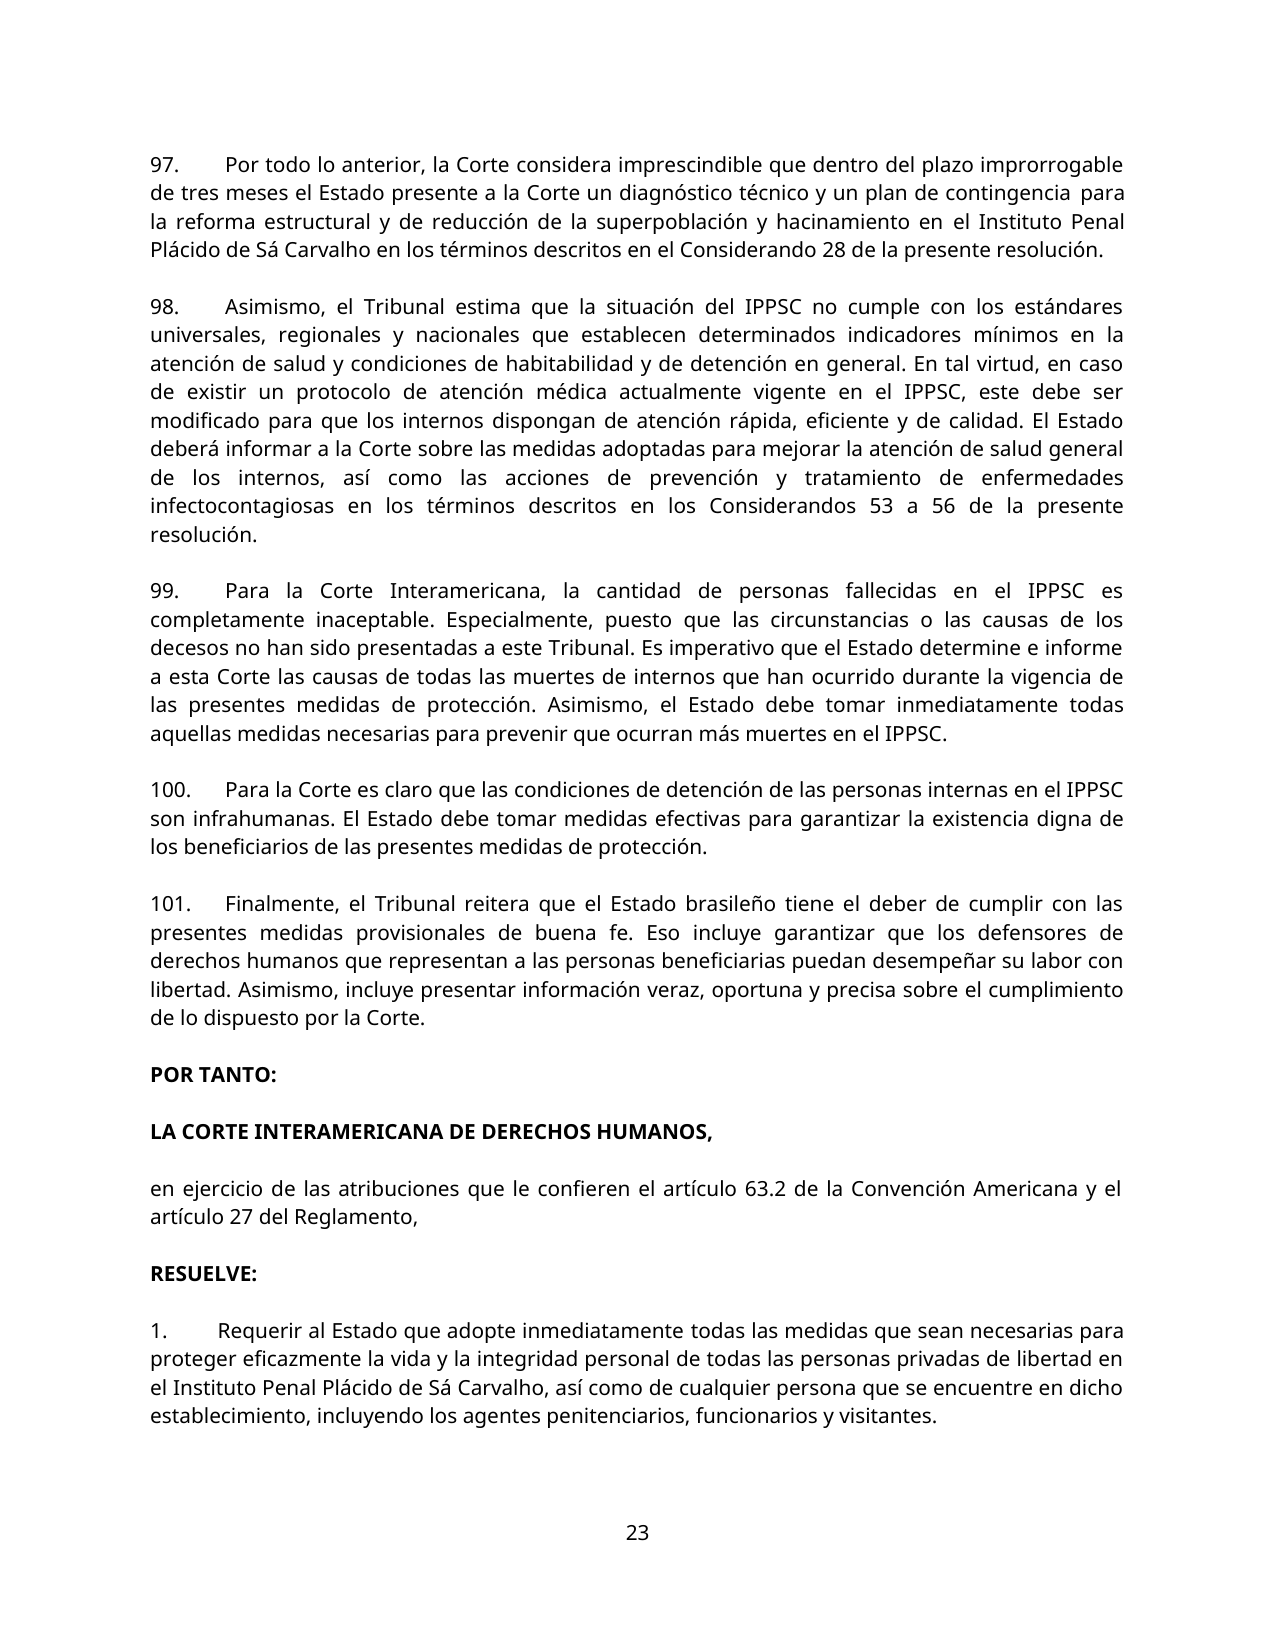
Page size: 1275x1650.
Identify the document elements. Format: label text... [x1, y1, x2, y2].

list Por todo lo anterior, la Corte considera imprescindible que dentro del plazo improrrogable de tres meses el Estado presente a la Corte un diagnóstico técnico y un plan de contingencia para la reforma estructural y de reducción de la superpoblación y hacinamiento en el Instituto Penal Plácido de Sá Carvalho en los términos descritos en el Considerando 28 de la presente resolución. [150, 150, 1125, 264]
list Asimismo, el Tribunal estima que la situación del IPPSC no cumple con los estándares universales, regionales y nacionales que establecen determinados indicadores mínimos en la atención de salud y condiciones de habitabilidad y de detención en general. En tal virtud, en caso de existir un protocolo de atención médica actualmente vigente en el IPPSC, este debe ser modificado para que los internos dispongan de atención rápida, eficiente y de calidad. El Estado deberá informar a la Corte sobre las medidas adoptadas para mejorar la atención de salud general de los internos, así como las acciones de prevención y tratamiento de enfermedades infectocontagiosas en los términos descritos en los Considerandos 53 a 56 de la presente resolución. [150, 292, 1125, 548]
text en ejercicio de las atribuciones que le confieren el artículo 63.2 de la Convención Americana y el artículo 27 del Reglamento, [150, 1174, 1123, 1231]
text LA CORTE INTERAMERICANA DE DERECHOS HUMANOS, [150, 1117, 1125, 1145]
text RESUELVE: [150, 1259, 1123, 1287]
list Requerir al Estado que adopte inmediatamente todas las medidas que sean necesarias para proteger eficazmente la vida y la integridad personal de todas las personas privadas de libertad en el Instituto Penal Plácido de Sá Carvalho, así como de cualquier persona que se encuentre en dicho establecimiento, incluyendo los agentes penitenciarios, funcionarios y visitantes. [150, 1316, 1125, 1430]
list Finalmente, el Tribunal reitera que el Estado brasileño tiene el deber de cumplir con las presentes medidas provisionales de buena fe. Eso incluye garantizar que los defensores de derechos humanos que representan a las personas beneficiarias puedan desempeñar su labor con libertad. Asimismo, incluye presentar información veraz, oportuna y precisa sobre el cumplimiento de lo dispuesto por la Corte. [150, 889, 1125, 1032]
list Para la Corte Interamericana, la cantidad de personas fallecidas en el IPPSC es completamente inaceptable. Especialmente, puesto que las circunstancias o las causas de los decesos no han sido presentadas a este Tribunal. Es imperativo que el Estado determine e informe a esta Corte las causas de todas las muertes de internos que han ocurrido durante la vigencia de las presentes medidas de protección. Asimismo, el Estado debe tomar inmediatamente todas aquellas medidas necesarias para prevenir que ocurran más muertes en el IPPSC. [150, 577, 1125, 747]
list Para la Corte es claro que las condiciones de detención de las personas internas en el IPPSC son infrahumanas. El Estado debe tomar medidas efectivas para garantizar la existencia digna de los beneficiarios de las presentes medidas de protección. [150, 776, 1125, 861]
text POR TANTO: [150, 1060, 1125, 1088]
